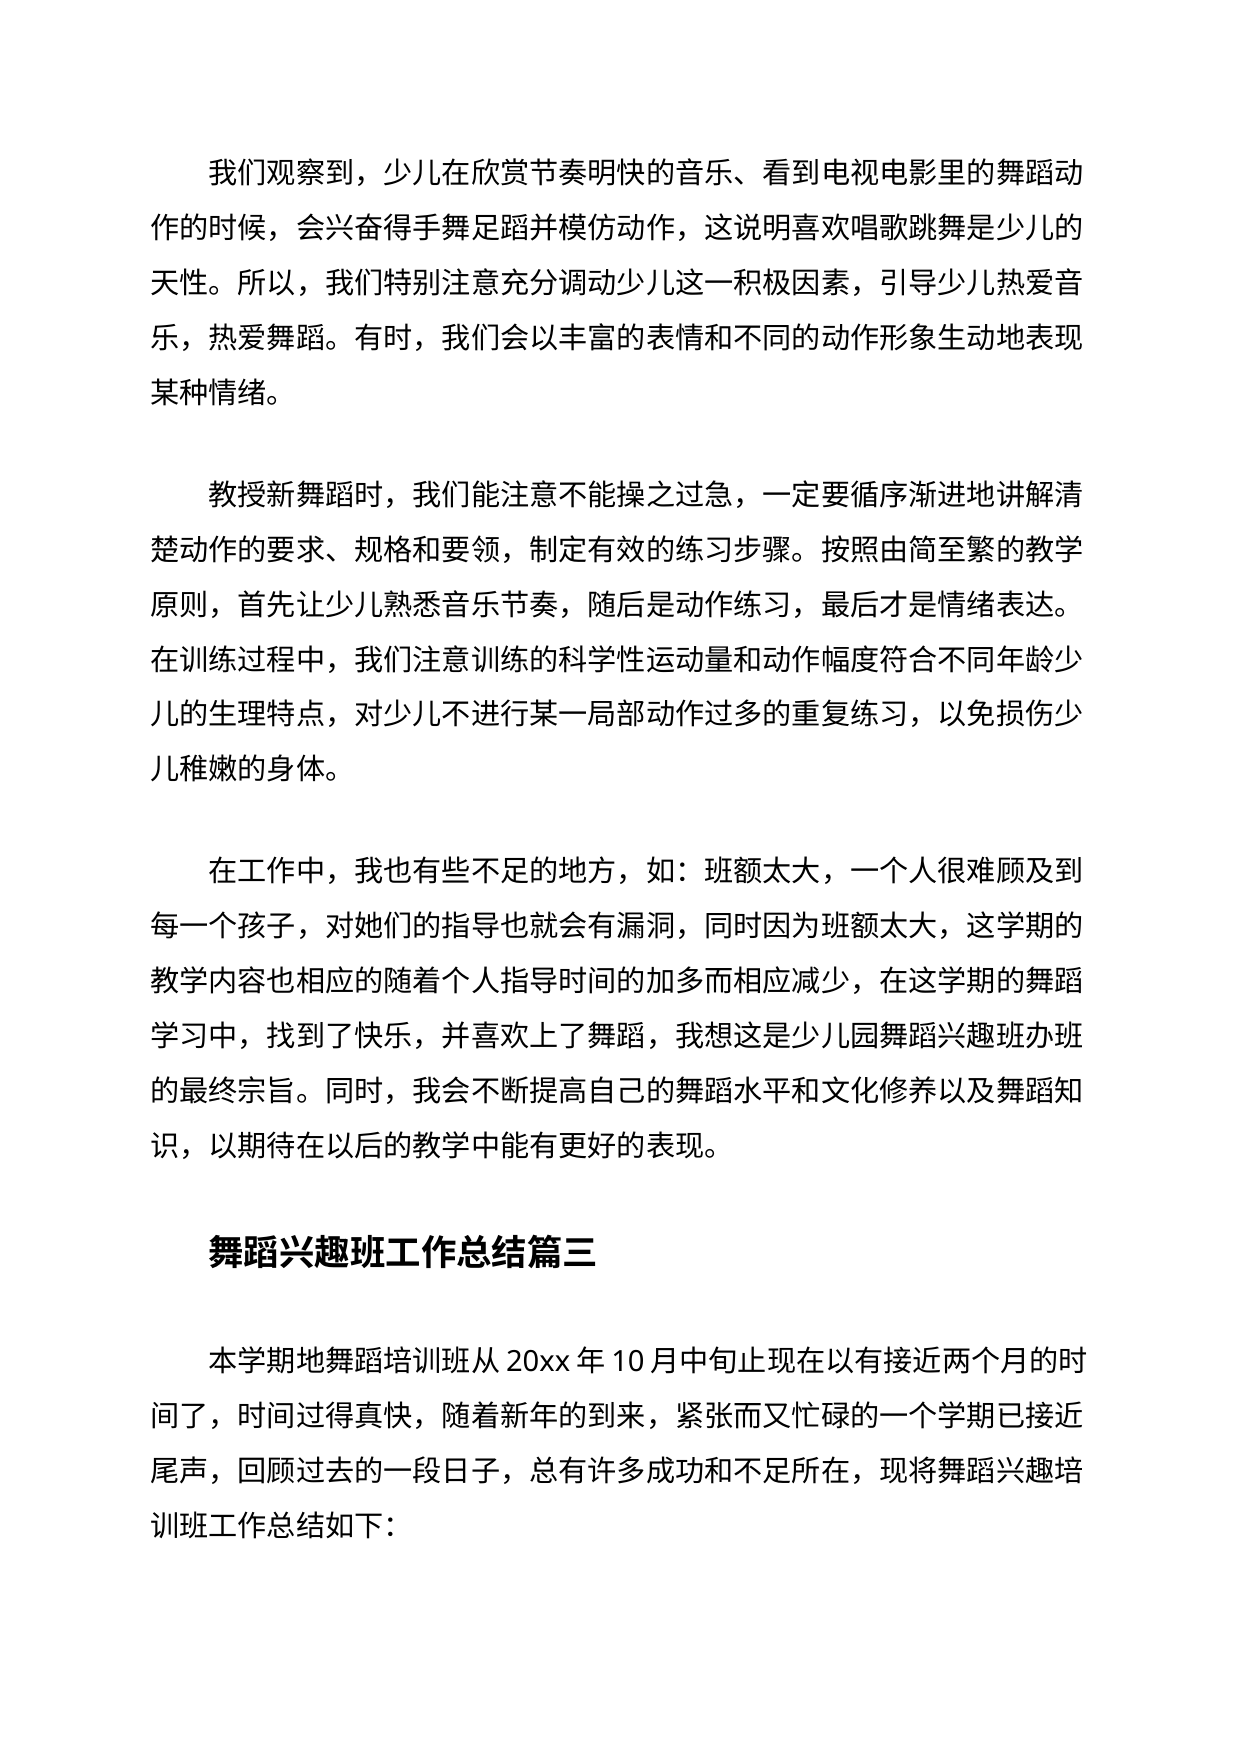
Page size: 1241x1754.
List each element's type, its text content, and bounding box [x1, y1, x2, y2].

text 教授新舞蹈时，我们能注意不能操之过急，一定要循序渐进地讲解清楚动作的要求、规格和要领，制定有效的练习步骤。按照由简至繁的教学原则，首先让少儿熟悉音乐节奏，随后是动作练习，最后才是情绪表达。在训练过程中，我们注意训练的科学性运动量和动作幅度符合不同年龄少儿的生理特点，对少儿不进行某一局部动作过多的重复练习，以免损伤少儿稚嫩的身体。 [150, 471, 1090, 788]
text 舞蹈兴趣班工作总结篇三 [150, 1224, 1090, 1275]
text 我们观察到，少儿在欣赏节奏明快的音乐、看到电视电影里的舞蹈动作的时候，会兴奋得手舞足蹈并模仿动作，这说明喜欢唱歌跳舞是少儿的天性。所以，我们特别注意充分调动少儿这一积极因素，引导少儿热爱音乐，热爱舞蹈。有时，我们会以丰富的表情和不同的动作形象生动地表现某种情绪。 [150, 150, 1090, 412]
text 本学期地舞蹈培训班从20xx年10月中旬止现在以有接近两个月的时间了，时间过得真快，随着新年的到来，紧张而又忙碌的一个学期已接近尾声，回顾过去的一段日子，总有许多成功和不足所在，现将舞蹈兴趣培训班工作总结如下： [150, 1337, 1090, 1544]
text 在工作中，我也有些不足的地方，如：班额太大，一个人很难顾及到每一个孩子，对她们的指导也就会有漏洞，同时因为班额太大，这学期的教学内容也相应的随着个人指导时间的加多而相应减少，在这学期的舞蹈学习中，找到了快乐，并喜欢上了舞蹈，我想这是少儿园舞蹈兴趣班办班的最终宗旨。同时，我会不断提高自己的舞蹈水平和文化修养以及舞蹈知识，以期待在以后的教学中能有更好的表现。 [150, 848, 1090, 1164]
